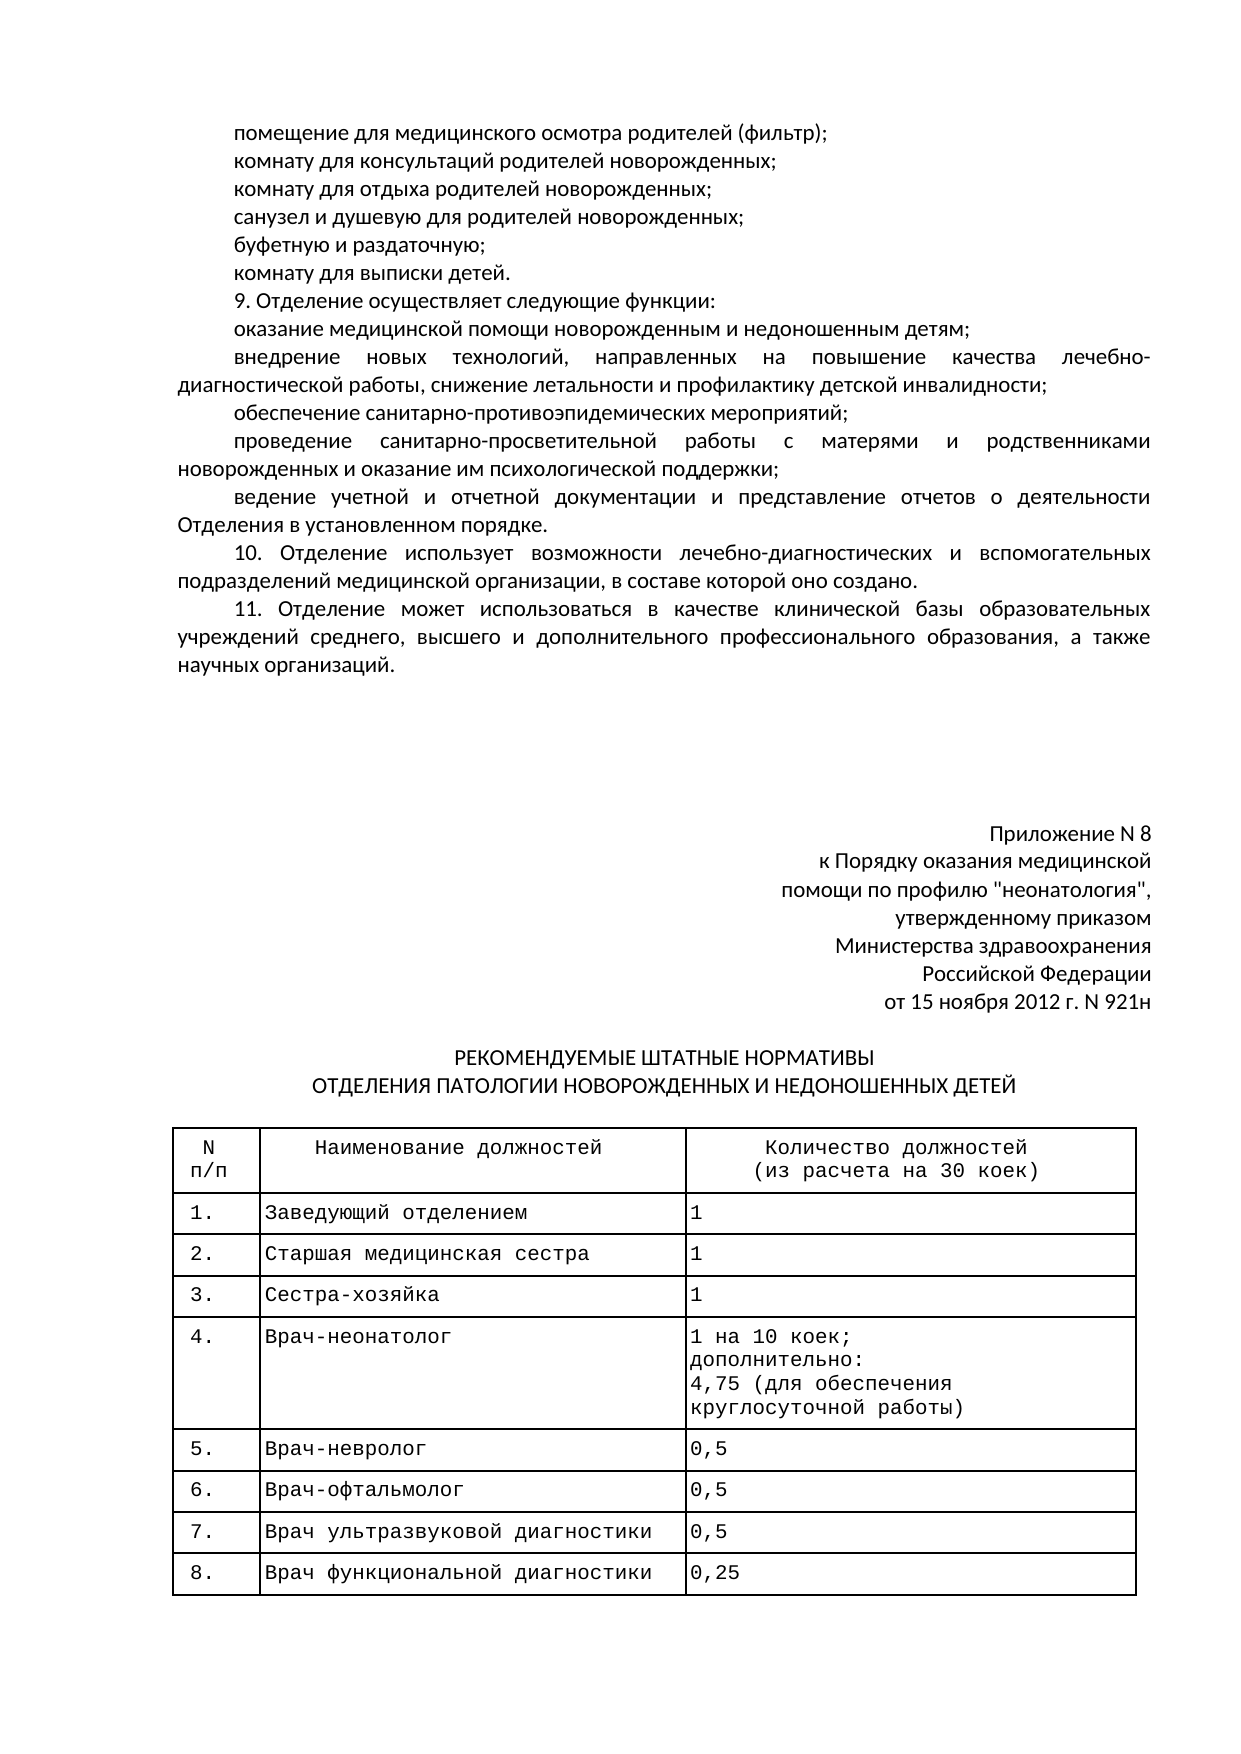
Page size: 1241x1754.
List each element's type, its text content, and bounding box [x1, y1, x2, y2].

text Российской Федерации [177, 959, 1152, 987]
text ведение учетной и отчетной документации и представление отчетов о деятельности Отделения в установленном порядке. [177, 482, 1152, 538]
table_cell 1 [687, 1277, 1135, 1316]
table_cell Врач-офтальмолог [261, 1472, 685, 1511]
table_cell 1 [687, 1235, 1135, 1274]
text помещение для медицинского осмотра родителей (фильтр); [177, 118, 1152, 146]
text комнату для консультаций родителей новорожденных; [177, 146, 1152, 174]
text помощи по профилю "неонатология", [177, 875, 1152, 903]
table_cell 1 [687, 1194, 1135, 1233]
text ОТДЕЛЕНИЯ ПАТОЛОГИИ НОВОРОЖДЕННЫХ И НЕДОНОШЕННЫХ ДЕТЕЙ [177, 1071, 1152, 1099]
table_cell 0,5 [687, 1430, 1135, 1469]
text Приложение N 8 [177, 819, 1152, 847]
table_cell 3. [174, 1277, 259, 1316]
table_header N п/п [174, 1129, 259, 1192]
table_cell 5. [174, 1430, 259, 1469]
text 10. Отделение использует возможности лечебно-диагностических и вспомогательных подразделений медицинской организации, в составе которой оно создано. [177, 538, 1152, 594]
text комнату для выписки детей. [177, 258, 1152, 286]
table_cell Врач-невролог [261, 1430, 685, 1469]
table_cell Врач ультразвуковой диагностики [261, 1513, 685, 1552]
table_cell 0,5 [687, 1472, 1135, 1511]
text Министерства здравоохранения [177, 931, 1152, 959]
text санузел и душевую для родителей новорожденных; [177, 202, 1152, 230]
table_cell Врач функциональной диагностики [261, 1554, 685, 1594]
table_header Количество должностей (из расчета на 30 коек) [687, 1129, 1135, 1192]
table_cell 7. [174, 1513, 259, 1552]
table_cell Старшая медицинская сестра [261, 1235, 685, 1274]
text комнату для отдыха родителей новорожденных; [177, 174, 1152, 202]
table_cell 8. [174, 1554, 259, 1594]
text от 15 ноября 2012 г. N 921н [177, 987, 1152, 1015]
text РЕКОМЕНДУЕМЫЕ ШТАТНЫЕ НОРМАТИВЫ [177, 1043, 1152, 1071]
table_cell 0,5 [687, 1513, 1135, 1552]
table_cell Врач-неонатолог [261, 1318, 685, 1428]
table_cell 1. [174, 1194, 259, 1233]
table_cell 2. [174, 1235, 259, 1274]
text внедрение новых технологий, направленных на повышение качества лечебно-диагностической работы, снижение летальности и профилактику детской инвалидности; [177, 342, 1152, 398]
table_cell 1 на 10 коек; дополнительно: 4,75 (для обеспечения круглосуточной работы) [687, 1318, 1135, 1428]
table_header Наименование должностей [261, 1129, 685, 1192]
table_cell 4. [174, 1318, 259, 1428]
text проведение санитарно-просветительной работы с матерями и родственниками новорожденных и оказание им психологической поддержки; [177, 426, 1152, 482]
table_cell 0,25 [687, 1554, 1135, 1594]
table_cell Сестра-хозяйка [261, 1277, 685, 1316]
text буфетную и раздаточную; [177, 230, 1152, 258]
table_cell 6. [174, 1472, 259, 1511]
text к Порядку оказания медицинской [177, 847, 1152, 875]
text оказание медицинской помощи новорожденным и недоношенным детям; [177, 314, 1152, 342]
text 9. Отделение осуществляет следующие функции: [177, 286, 1152, 314]
text утвержденному приказом [177, 903, 1152, 931]
table_cell Заведующий отделением [261, 1194, 685, 1233]
text обеспечение санитарно-противоэпидемических мероприятий; [177, 398, 1152, 426]
text 11. Отделение может использоваться в качестве клинической базы образовательных учреждений среднего, высшего и дополнительного профессионального образования, а также научных организаций. [177, 594, 1152, 678]
